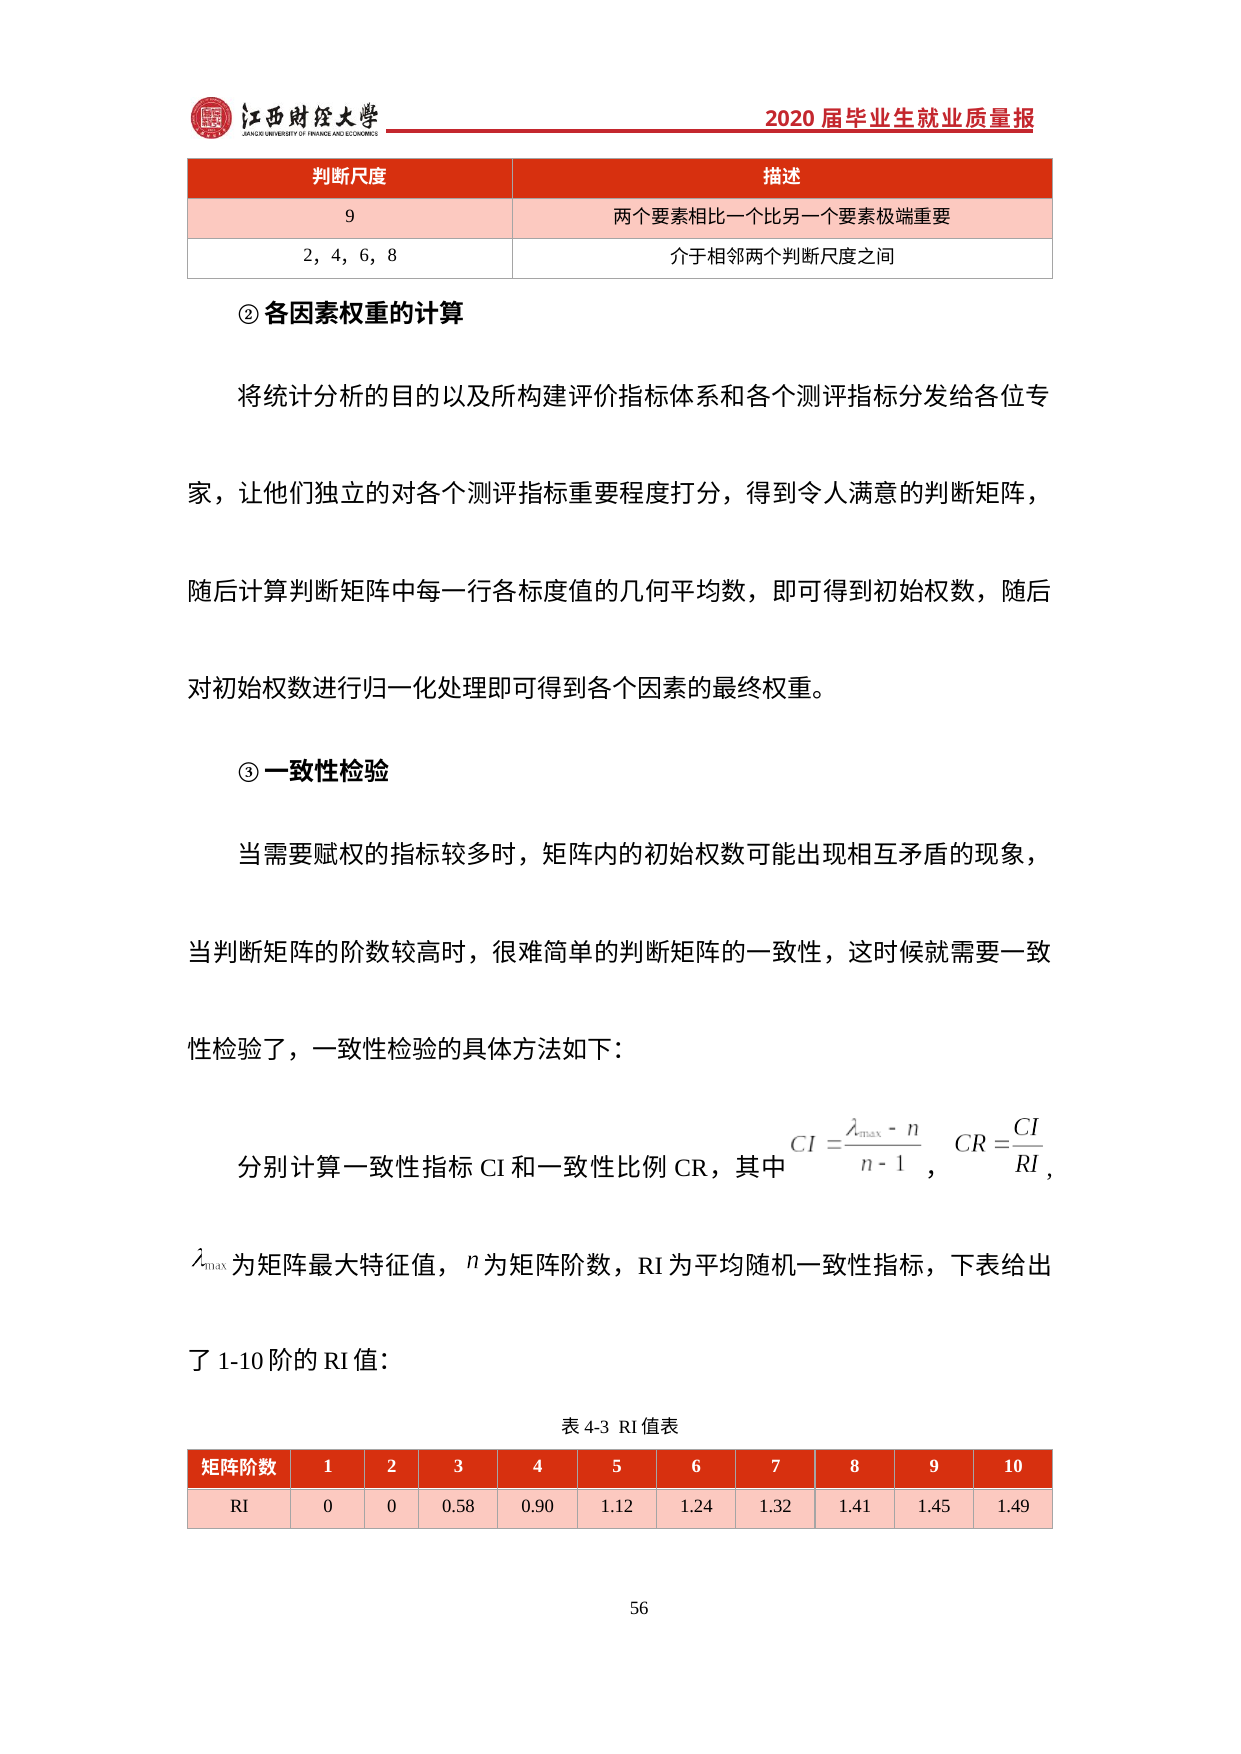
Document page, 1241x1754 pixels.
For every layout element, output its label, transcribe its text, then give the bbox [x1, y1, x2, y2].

table_cell 0.90 [498, 1490, 577, 1528]
table_cell 0.58 [419, 1490, 497, 1528]
picture [190, 97, 378, 139]
text 表4-3 RI值表 [187, 1409, 1053, 1442]
text 将统计分析的目的以及所构建评价指标体系和各个测评指标分发给各位专家，让他们独立的对各个测评指标重要程度打分，得到令人满意的判断矩阵，随后计算判断矩阵中每一行各标度值的几何平均数，即可得到初始权数，随后对初始权数进行归一化处理即可得到各个因素的最终权重。 [187, 362, 1053, 719]
text ③一致性检验 [187, 737, 1053, 802]
table_header 10 [974, 1450, 1052, 1488]
table_cell 1.45 [895, 1490, 973, 1528]
table_cell 2，4，6，8 [188, 239, 512, 278]
text ②各因素权重的计算 [187, 279, 1053, 344]
table_cell 1.49 [974, 1490, 1052, 1528]
table_cell 两个要素相比一个比另一个要素极端重要 [513, 199, 1052, 238]
table_header 5 [578, 1450, 656, 1488]
table_cell 1.32 [736, 1490, 814, 1528]
table_header 2 [365, 1450, 418, 1488]
table_header 判断尺度 [188, 159, 512, 198]
table_header 矩阵阶数 [188, 1450, 290, 1488]
text 分别计算一致性指标CI和一致性比例CR，其中，,为矩阵最大特征值，为矩阵阶数，RI为平均随机一致性指标，下表给出了1-10阶的RI值： [187, 1099, 1053, 1391]
table_header 7 [736, 1450, 814, 1488]
table_header 描述 [513, 159, 1052, 198]
table_header 4 [498, 1450, 577, 1488]
table_cell 1.12 [578, 1490, 656, 1528]
table_cell 0 [365, 1490, 418, 1528]
text 当需要赋权的指标较多时，矩阵内的初始权数可能出现相互矛盾的现象，当判断矩阵的阶数较高时，很难简单的判断矩阵的一致性，这时候就需要一致性检验了，一致性检验的具体方法如下： [187, 821, 1053, 1081]
table_cell 9 [188, 199, 512, 238]
table_header 6 [657, 1450, 735, 1488]
table_cell RI [188, 1490, 290, 1528]
table_cell 0 [291, 1490, 364, 1528]
table_cell 1.24 [657, 1490, 735, 1528]
table_cell 1.41 [816, 1490, 894, 1528]
table_cell 介于相邻两个判断尺度之间 [513, 239, 1052, 278]
table_header 1 [291, 1450, 364, 1488]
table_header 3 [419, 1450, 497, 1488]
table_header 9 [895, 1450, 973, 1488]
table_header 8 [816, 1450, 894, 1488]
